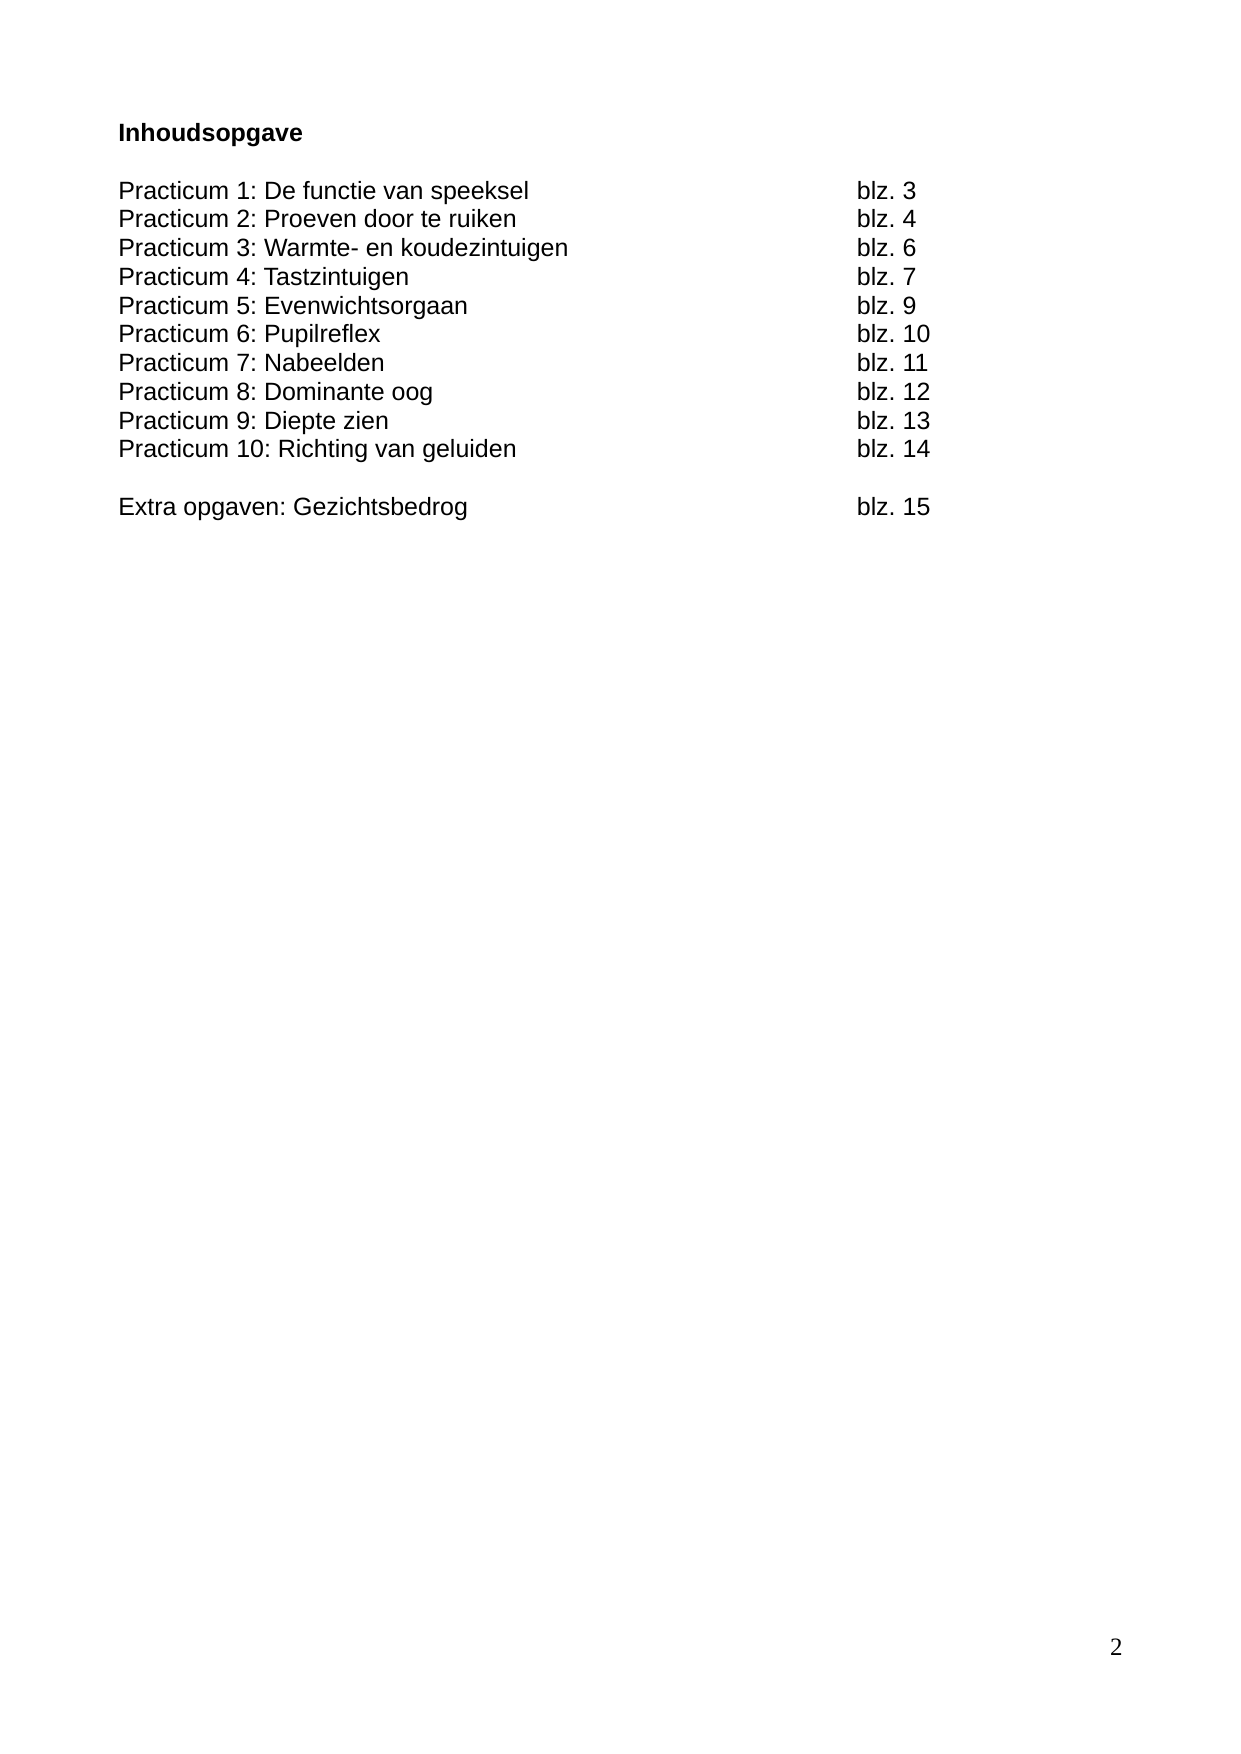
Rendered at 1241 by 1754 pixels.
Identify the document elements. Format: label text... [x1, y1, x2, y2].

text Practicum 8: Dominante oog blz. 12 [118, 377, 1122, 406]
text Practicum 6: Pupilreflex blz. 10 [118, 319, 1122, 348]
text Practicum 7: Nabeelden blz. 11 [118, 348, 1122, 377]
text Inhoudsopgave [118, 118, 1122, 147]
text Practicum 9: Diepte zien blz. 13 [118, 406, 1122, 434]
text Practicum 3: Warmte- en koudezintuigen blz. 6 [118, 233, 1122, 262]
text Practicum 2: Proeven door te ruiken blz. 4 [118, 204, 1122, 233]
text Extra opgaven: Gezichtsbedrog blz. 15 [118, 492, 1122, 521]
text Practicum 4: Tastzintuigen blz. 7 [118, 262, 1122, 291]
text Practicum 10: Richting van geluiden blz. 14 [118, 434, 1122, 463]
text Practicum 1: De functie van speeksel blz. 3 [118, 176, 1122, 204]
text Practicum 5: Evenwichtsorgaan blz. 9 [118, 291, 1122, 319]
